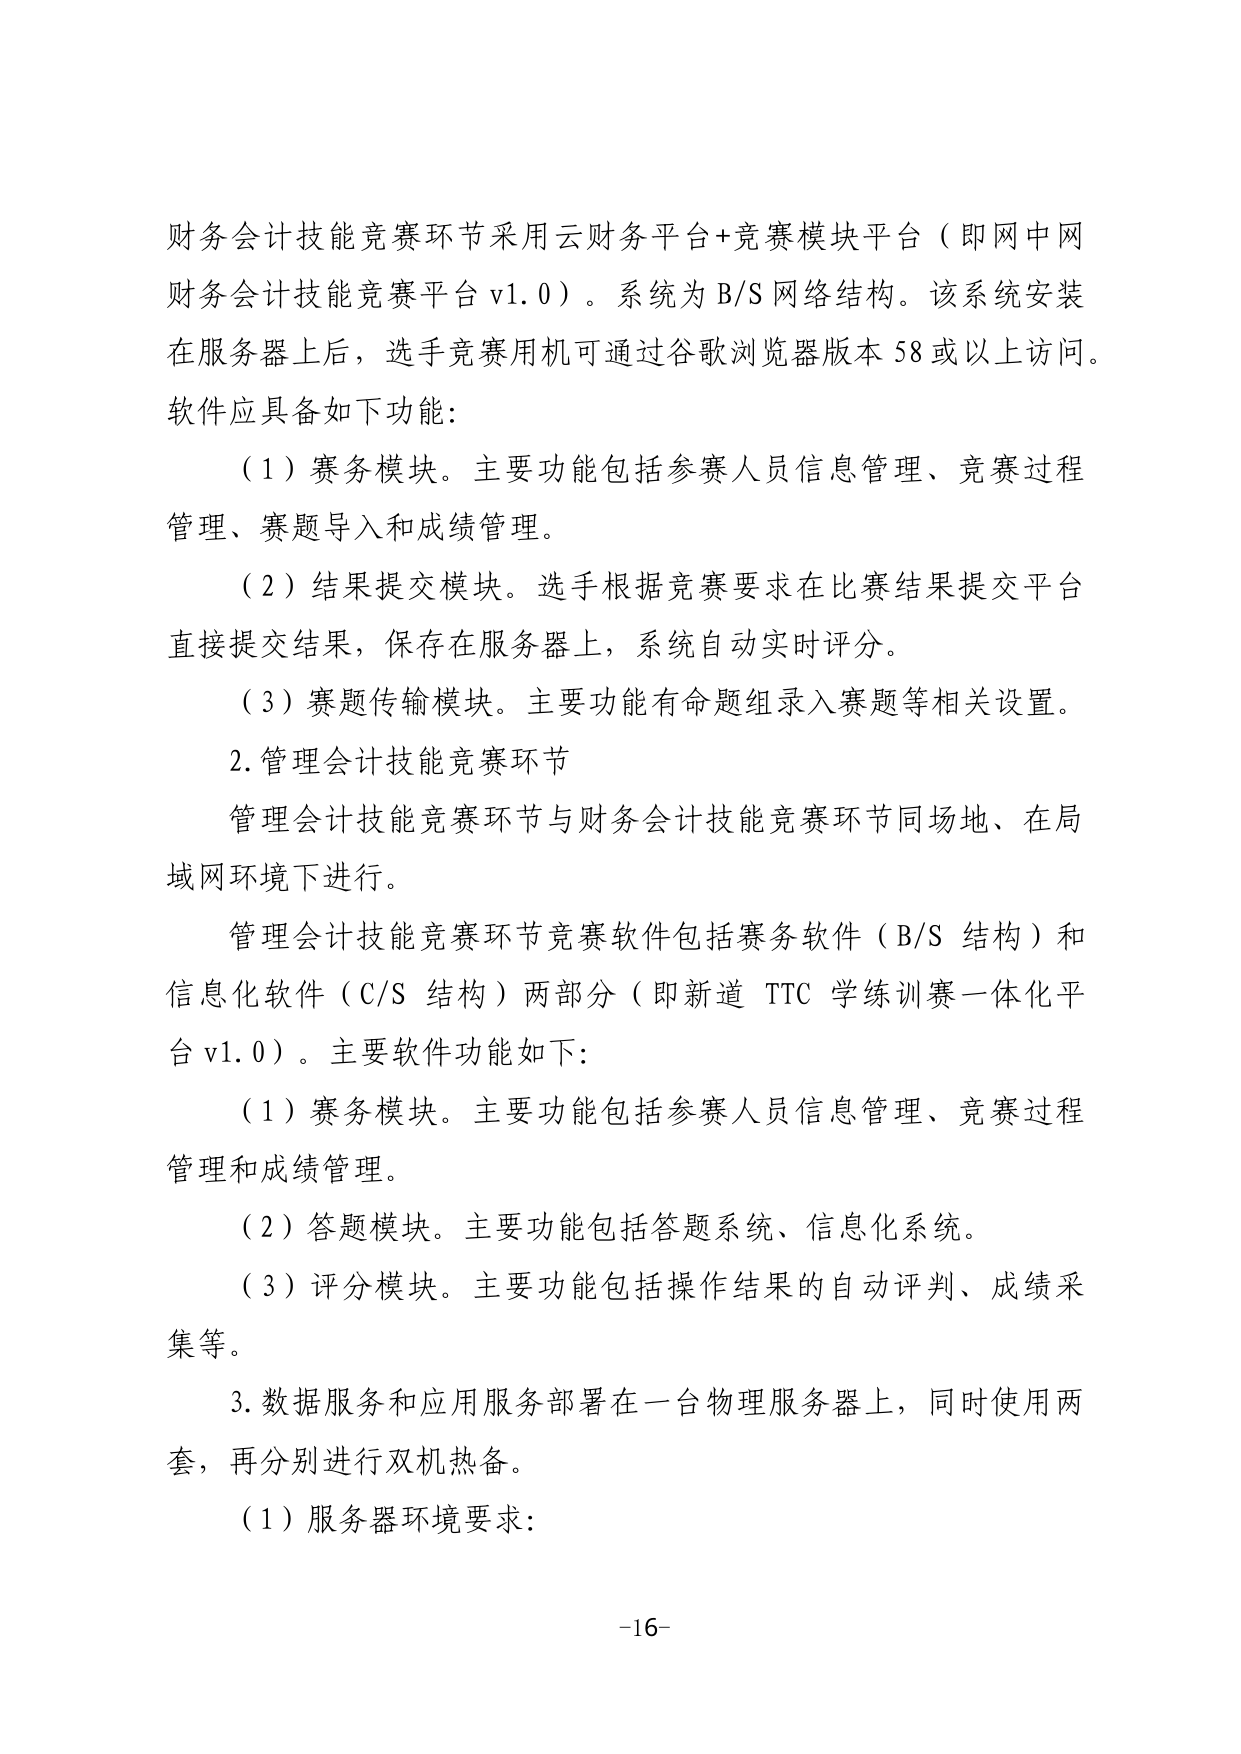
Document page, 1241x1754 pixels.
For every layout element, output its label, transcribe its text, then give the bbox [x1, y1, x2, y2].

text （2）答题模块。主要功能包括答题系统、信息化系统。 [165, 1192, 1087, 1250]
text 管理会计技能竞赛环节与财务会计技能竞赛环节同场地、在局域网环境下进行。 [165, 784, 1087, 900]
text 2.管理会计技能竞赛环节 [165, 725, 1087, 784]
text （1）赛务模块。主要功能包括参赛人员信息管理、竞赛过程管理、赛题导入和成绩管理。 [165, 434, 1087, 550]
text （3）评分模块。主要功能包括操作结果的自动评判、成绩采集等。 [165, 1250, 1087, 1367]
text 管理会计技能竞赛环节竞赛软件包括赛务软件（B/S 结构）和信息化软件（C/S 结构）两部分（即新道 TTC 学练训赛一体化平台v1.0）。主要软件功能如下： [165, 900, 1087, 1075]
text （3）赛题传输模块。主要功能有命题组录入赛题等相关设置。 [165, 667, 1087, 725]
text 3.数据服务和应用服务部署在一台物理服务器上，同时使用两套，再分别进行双机热备。 [165, 1367, 1087, 1484]
text （1）赛务模块。主要功能包括参赛人员信息管理、竞赛过程管理和成绩管理。 [165, 1075, 1087, 1192]
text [165, 200, 1087, 434]
text （1）服务器环境要求： [165, 1484, 1087, 1542]
text （2）结果提交模块。选手根据竞赛要求在比赛结果提交平台直接提交结果，保存在服务器上，系统自动实时评分。 [165, 550, 1087, 667]
